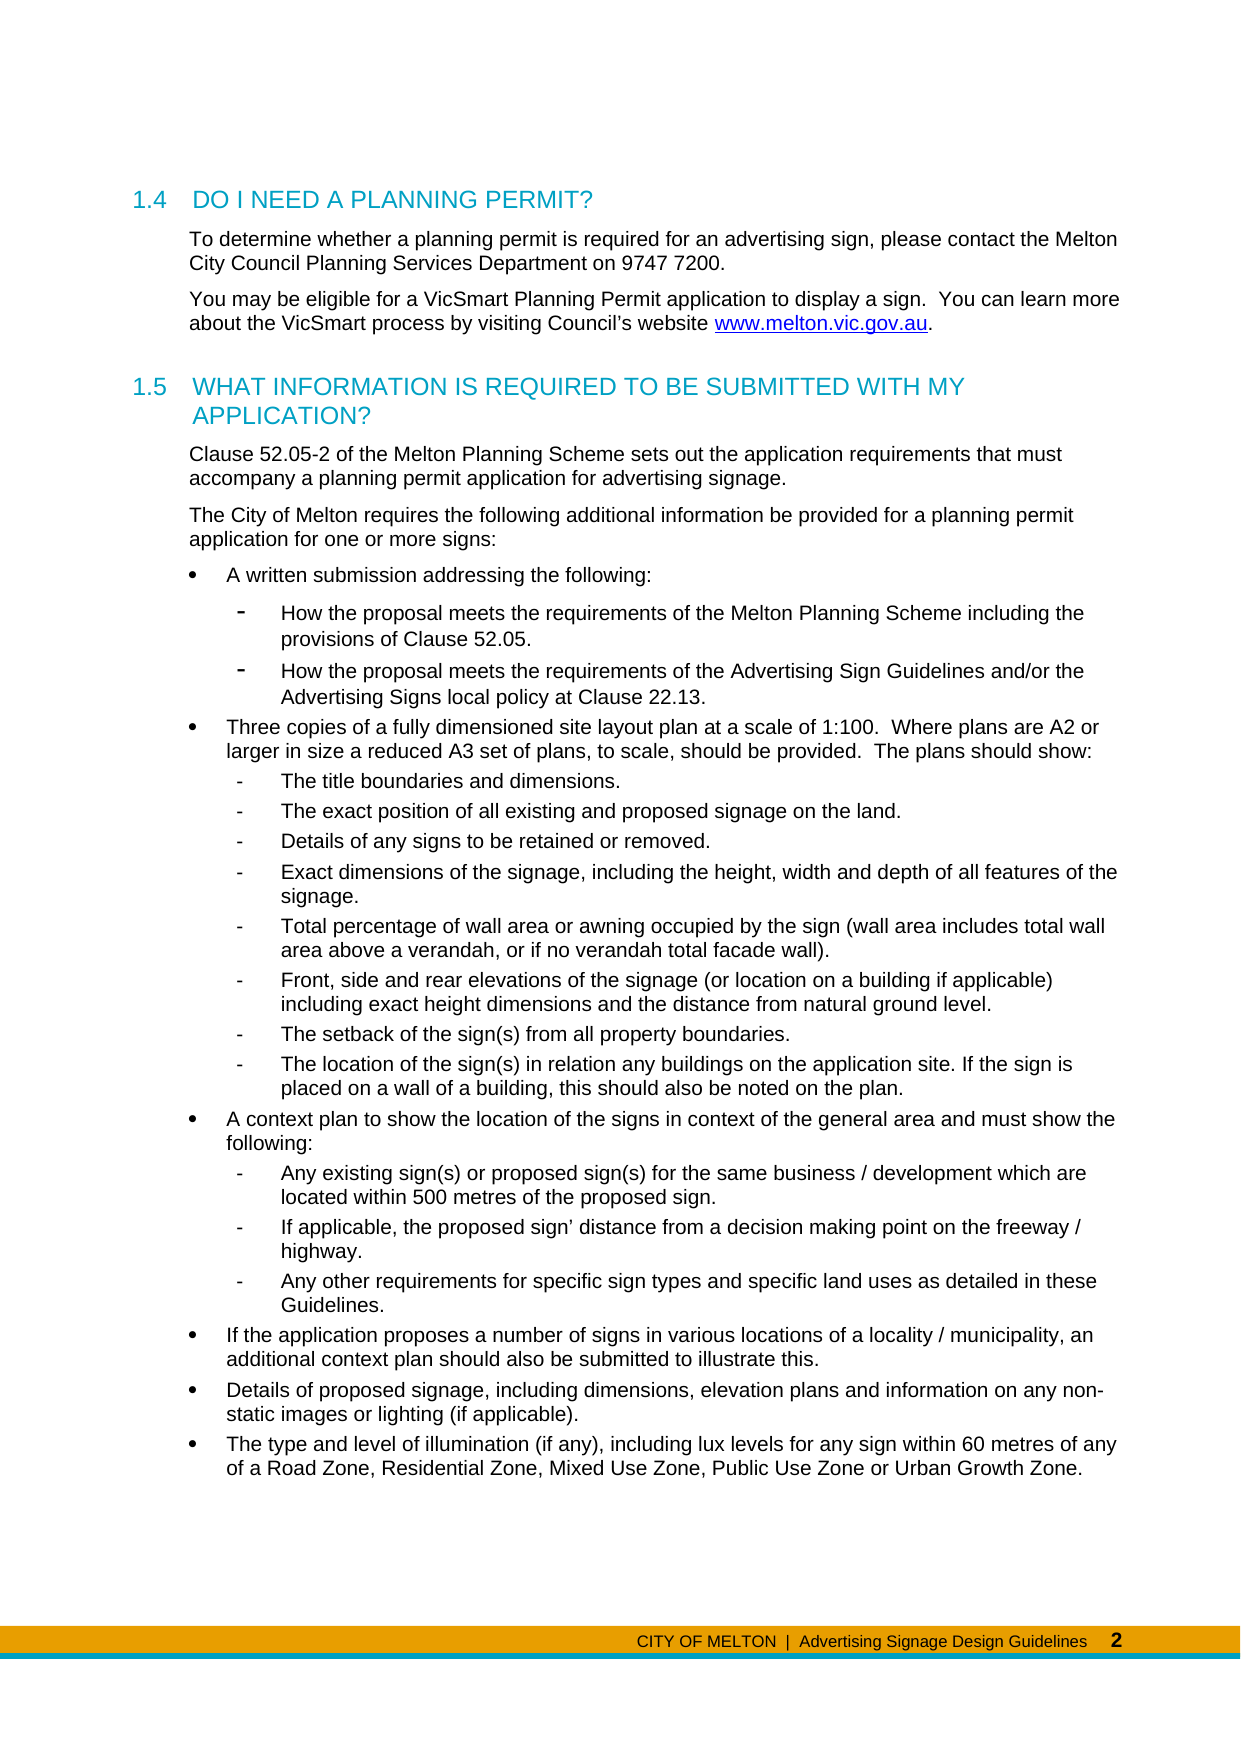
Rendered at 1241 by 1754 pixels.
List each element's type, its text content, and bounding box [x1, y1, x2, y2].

list Details of any signs to be retained or removed. [236, 829, 1122, 853]
list If applicable, the proposed sign’ distance from a decision making point on the freeway / highway. [236, 1215, 1122, 1263]
list How the proposal meets the requirements of the Advertising Sign Guidelines and/or the Advertising Signs local policy at Clause 22.13. [236, 651, 1122, 708]
list Any existing sign(s) or proposed sign(s) for the same business / development which are located within 500 metres of the proposed sign. [236, 1161, 1122, 1209]
text A context plan to show the location of the signs in context of the general area and must show the following: [189, 1106, 1122, 1154]
list Front, side and rear elevations of the signage (or location on a building if applicable) including exact height dimensions and the distance from natural ground level. [236, 968, 1122, 1016]
text Details of proposed signage, including dimensions, elevation plans and information on any non-static images or lighting (if applicable). [189, 1377, 1122, 1426]
list Total percentage of wall area or awning occupied by the sign (wall area includes total wall area above a verandah, or if no verandah total facade wall). [236, 914, 1122, 962]
text The type and level of illumination (if any), including lux levels for any sign within 60 metres of any of a Road Zone, Residential Zone, Mixed Use Zone, Public Use Zone or Urban Growth Zone. [189, 1432, 1122, 1480]
text To determine whether a planning permit is required for an advertising sign, please contact the Melton City Council Planning Services Department on 9747 7200. [189, 226, 1122, 274]
text Clause 52.05-2 of the Melton Planning Scheme sets out the application requirements that must accompany a planning permit application for advertising signage. [189, 442, 1122, 490]
list The setback of the sign(s) from all property boundaries. [236, 1022, 1122, 1046]
list The exact position of all existing and proposed signage on the land. [236, 799, 1122, 823]
list The title boundaries and dimensions. [236, 769, 1122, 793]
list How the proposal meets the requirements of the Melton Planning Scheme including the provisions of Clause 52.05. [236, 593, 1122, 651]
text You may be eligible for a VicSmart Planning Permit application to display a sign. You can learn more about the VicSmart process by visiting Council’s website www.melton.vic.gov.au. [189, 287, 1122, 335]
text The City of Melton requires the following additional information be provided for a planning permit application for one or more signs: [189, 503, 1122, 551]
text A written submission addressing the following: [189, 563, 1122, 587]
list Exact dimensions of the signage, including the height, width and depth of all features of the signage. [236, 859, 1122, 907]
list The location of the sign(s) in relation any buildings on the application site. If the sign is placed on a wall of a building, this should also be noted on the plan. [236, 1052, 1122, 1100]
subtitle Do I Need a Planning Permit? [132, 185, 1122, 214]
text If the application proposes a number of signs in various locations of a locality / municipality, an additional context plan should also be submitted to illustrate this. [189, 1323, 1122, 1371]
subtitle What information is required to be submitted with my application? [132, 372, 1122, 430]
list Any other requirements for specific sign types and specific land uses as detailed in these Guidelines. [236, 1269, 1122, 1317]
text Three copies of a fully dimensioned site layout plan at a scale of 1:100. Where plans are A2 or larger in size a reduced A3 set of plans, to scale, should be provided. The plans should show: [189, 715, 1122, 763]
